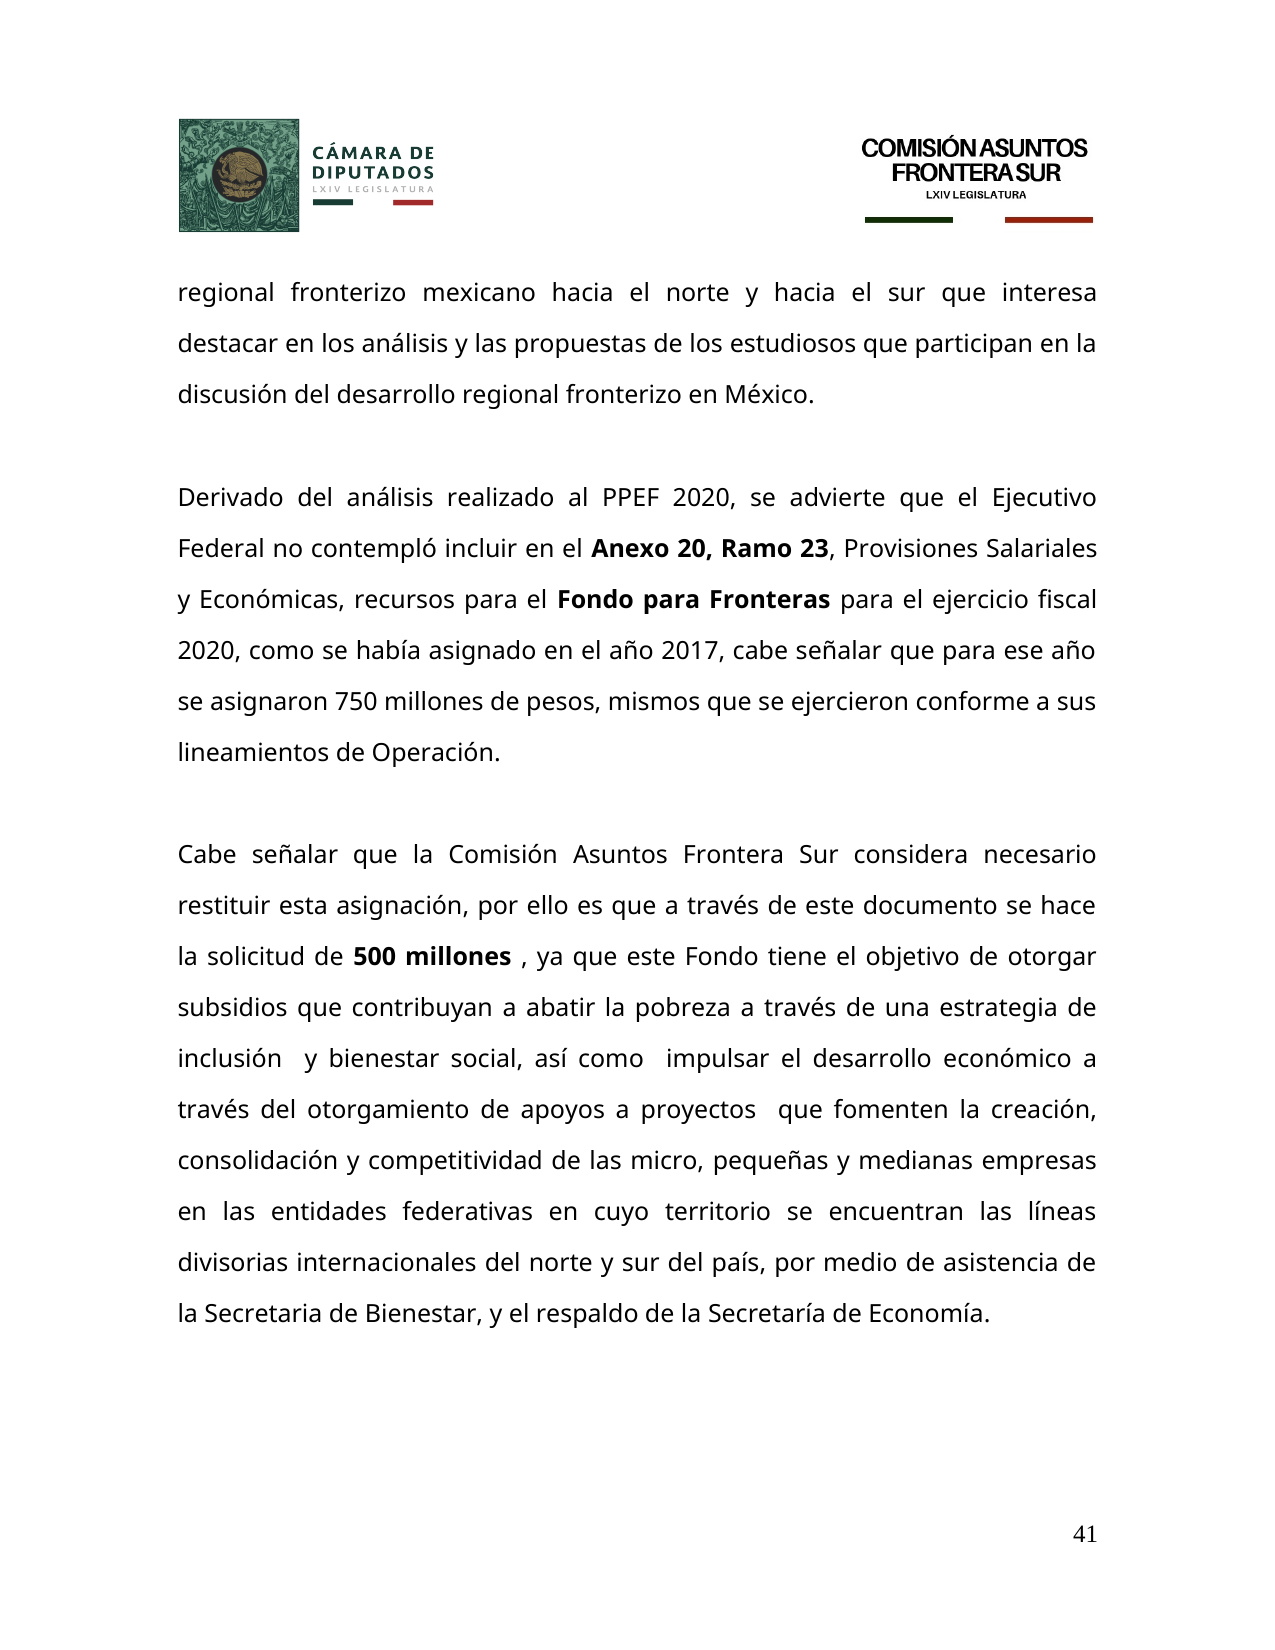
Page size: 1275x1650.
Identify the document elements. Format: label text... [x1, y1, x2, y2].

text Derivado del análisis realizado al PPEF 2020, se advierte que el Ejecutivo Federal no contempló incluir en el Anexo 20, Ramo 23, Provisiones Salariales y Económicas, recursos para el Fondo para Fronteras para el ejercicio fiscal 2020, como se había asignado en el año 2017, cabe señalar que para ese año se asignaron 750 millones de pesos, mismos que se ejercieron conforme a sus lineamientos de Operación. [177, 479, 1098, 768]
picture [177, 110, 438, 238]
text Cabe señalar que la Comisión Asuntos Frontera Sur considera necesario restituir esta asignación, por ello es que a través de este documento se hace la solicitud de 500 millones , ya que este Fondo tiene el objetivo de otorgar subsidios que contribuyan a abatir la pobreza a través de una estrategia de inclusión y bienestar social, así como impulsar el desarrollo económico a través del otorgamiento de apoyos a proyectos que fomenten la creación, consolidación y competitividad de las micro, pequeñas y medianas empresas en las entidades federativas en cuyo territorio se encuentran las líneas divisorias internacionales del norte y sur del país, por medio de asistencia de la Secretaria de Bienestar, y el respaldo de la Secretaría de Economía. [177, 836, 1098, 1330]
picture [853, 126, 1099, 233]
